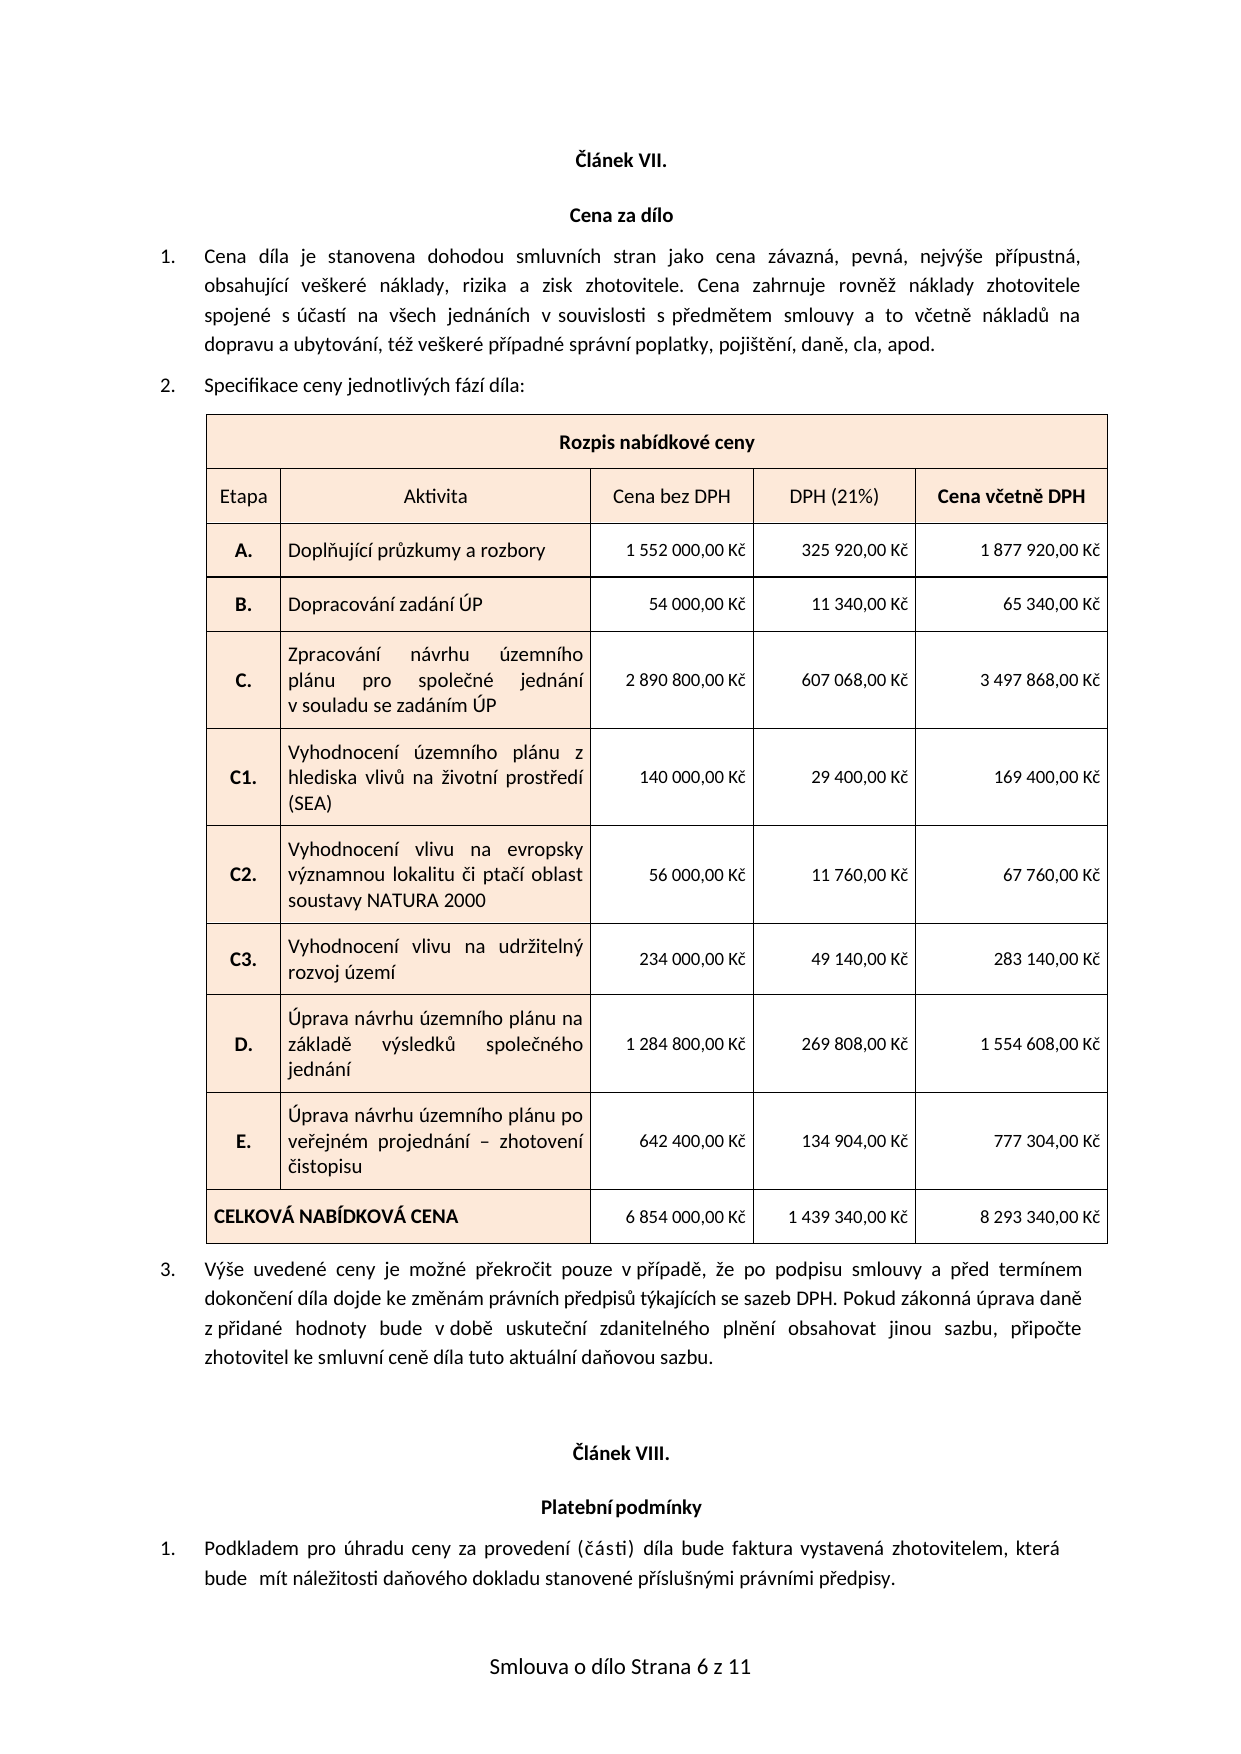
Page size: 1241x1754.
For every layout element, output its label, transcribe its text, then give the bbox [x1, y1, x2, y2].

table_cell Vyhodnocení územního plánu z hlediska vlivů na životní prostředí (SEA) [281, 729, 590, 825]
table_cell 642 400,00 Kč [591, 1093, 753, 1189]
table_cell 2 890 800,00 Kč [591, 632, 753, 728]
subtitle Cena za dílo [160, 202, 1083, 227]
table_cell 11 340,00 Kč [754, 578, 915, 631]
text 1. Podkladem pro úhradu ceny za provedení (části) díla bude faktura vystavená zhotovitelem, která bude mít náležitosti daňového dokladu stanovené příslušnými právními předpisy. [160, 1536, 1059, 1590]
table_cell 1 877 920,00 Kč [916, 524, 1107, 576]
table_cell Aktivita [281, 469, 590, 522]
table_cell Zpracování návrhu územního plánu pro společné jednání v souladu se zadáním ÚP [281, 632, 590, 728]
table_cell 1 284 800,00 Kč [591, 995, 753, 1092]
table_cell Cena bez DPH [591, 469, 753, 522]
table_cell Vyhodnocení vlivu na udržitelný rozvoj území [281, 924, 590, 994]
table_cell C. [207, 632, 280, 728]
table_cell Etapa [207, 469, 280, 522]
table_cell 54 000,00 Kč [591, 578, 753, 631]
table_cell DPH (21%) [754, 469, 915, 522]
table_cell Cena včetně DPH [916, 469, 1107, 522]
table_cell B. [207, 578, 280, 631]
table_cell 65 340,00 Kč [916, 578, 1107, 631]
text 2. Specifikace ceny jednotlivých fází díla: [160, 373, 1093, 398]
table_cell Úprava návrhu územního plánu na základě výsledků společného jednání [281, 995, 590, 1092]
table_cell Vyhodnocení vlivu na evropsky významnou lokalitu či ptačí oblast soustavy NATURA 2000 [281, 826, 590, 922]
text 1. Cena díla je stanovena dohodou smluvních stran jako cena závazná, pevná, nejvýše přípustná, obsahující veškeré náklady, rizika a zisk zhotovitele. Cena zahrnuje rovněž náklady zhotovitele spojené s účastí na všech jednáních v souvislosti s předmětem smlouvy a to včetně nákladů na dopravu a ubytování, též veškeré případné správní poplatky, pojištění, daně, cla, apod. [160, 243, 1081, 356]
table_cell 8 293 340,00 Kč [916, 1190, 1107, 1243]
table_cell CELKOVÁ NABÍDKOVÁ CENA [207, 1190, 590, 1243]
text 3. Výše uvedené ceny je možné překročit pouze v případě, že po podpisu smlouvy a před termínem dokončení díla dojde ke změnám právních předpisů týkajících se sazeb DPH. Pokud zákonná úprava daně z přidané hodnoty bude v době uskuteční zdanitelného plnění obsahovat jinou sazbu, připočte zhotovitel ke smluvní ceně díla tuto aktuální daňovou sazbu. [160, 1256, 1083, 1369]
table_cell C3. [207, 924, 280, 994]
table_cell 56 000,00 Kč [591, 826, 753, 922]
table_cell 1 554 608,00 Kč [916, 995, 1107, 1092]
subtitle Článek VII. [160, 148, 1083, 173]
table_cell 134 904,00 Kč [754, 1093, 915, 1189]
table_cell Doplňující průzkumy a rozbory [281, 524, 590, 576]
table_cell 67 760,00 Kč [916, 826, 1107, 922]
table_cell 777 304,00 Kč [916, 1093, 1107, 1189]
table_cell 140 000,00 Kč [591, 729, 753, 825]
table_cell A. [207, 524, 280, 576]
table_cell 169 400,00 Kč [916, 729, 1107, 825]
table_header Rozpis nabídkové ceny [207, 415, 1107, 468]
table_cell 607 068,00 Kč [754, 632, 915, 728]
table_cell Dopracování zadání ÚP [281, 578, 590, 631]
table_cell D. [207, 995, 280, 1092]
subtitle Článek VIII. [160, 1440, 1083, 1465]
table_cell 1 552 000,00 Kč [591, 524, 753, 576]
table_cell 234 000,00 Kč [591, 924, 753, 994]
table_cell 3 497 868,00 Kč [916, 632, 1107, 728]
table_cell 283 140,00 Kč [916, 924, 1107, 994]
table_cell 1 439 340,00 Kč [754, 1190, 915, 1243]
table_cell Úprava návrhu územního plánu po veřejném projednání – zhotovení čistopisu [281, 1093, 590, 1189]
table_cell 11 760,00 Kč [754, 826, 915, 922]
table_cell 49 140,00 Kč [754, 924, 915, 994]
table_cell 6 854 000,00 Kč [591, 1190, 753, 1243]
table_cell E. [207, 1093, 280, 1189]
subtitle Platební podmínky [160, 1494, 1083, 1519]
table_cell 29 400,00 Kč [754, 729, 915, 825]
table_cell 325 920,00 Kč [754, 524, 915, 576]
table_cell 269 808,00 Kč [754, 995, 915, 1092]
table_cell C1. [207, 729, 280, 825]
table_cell C2. [207, 826, 280, 922]
